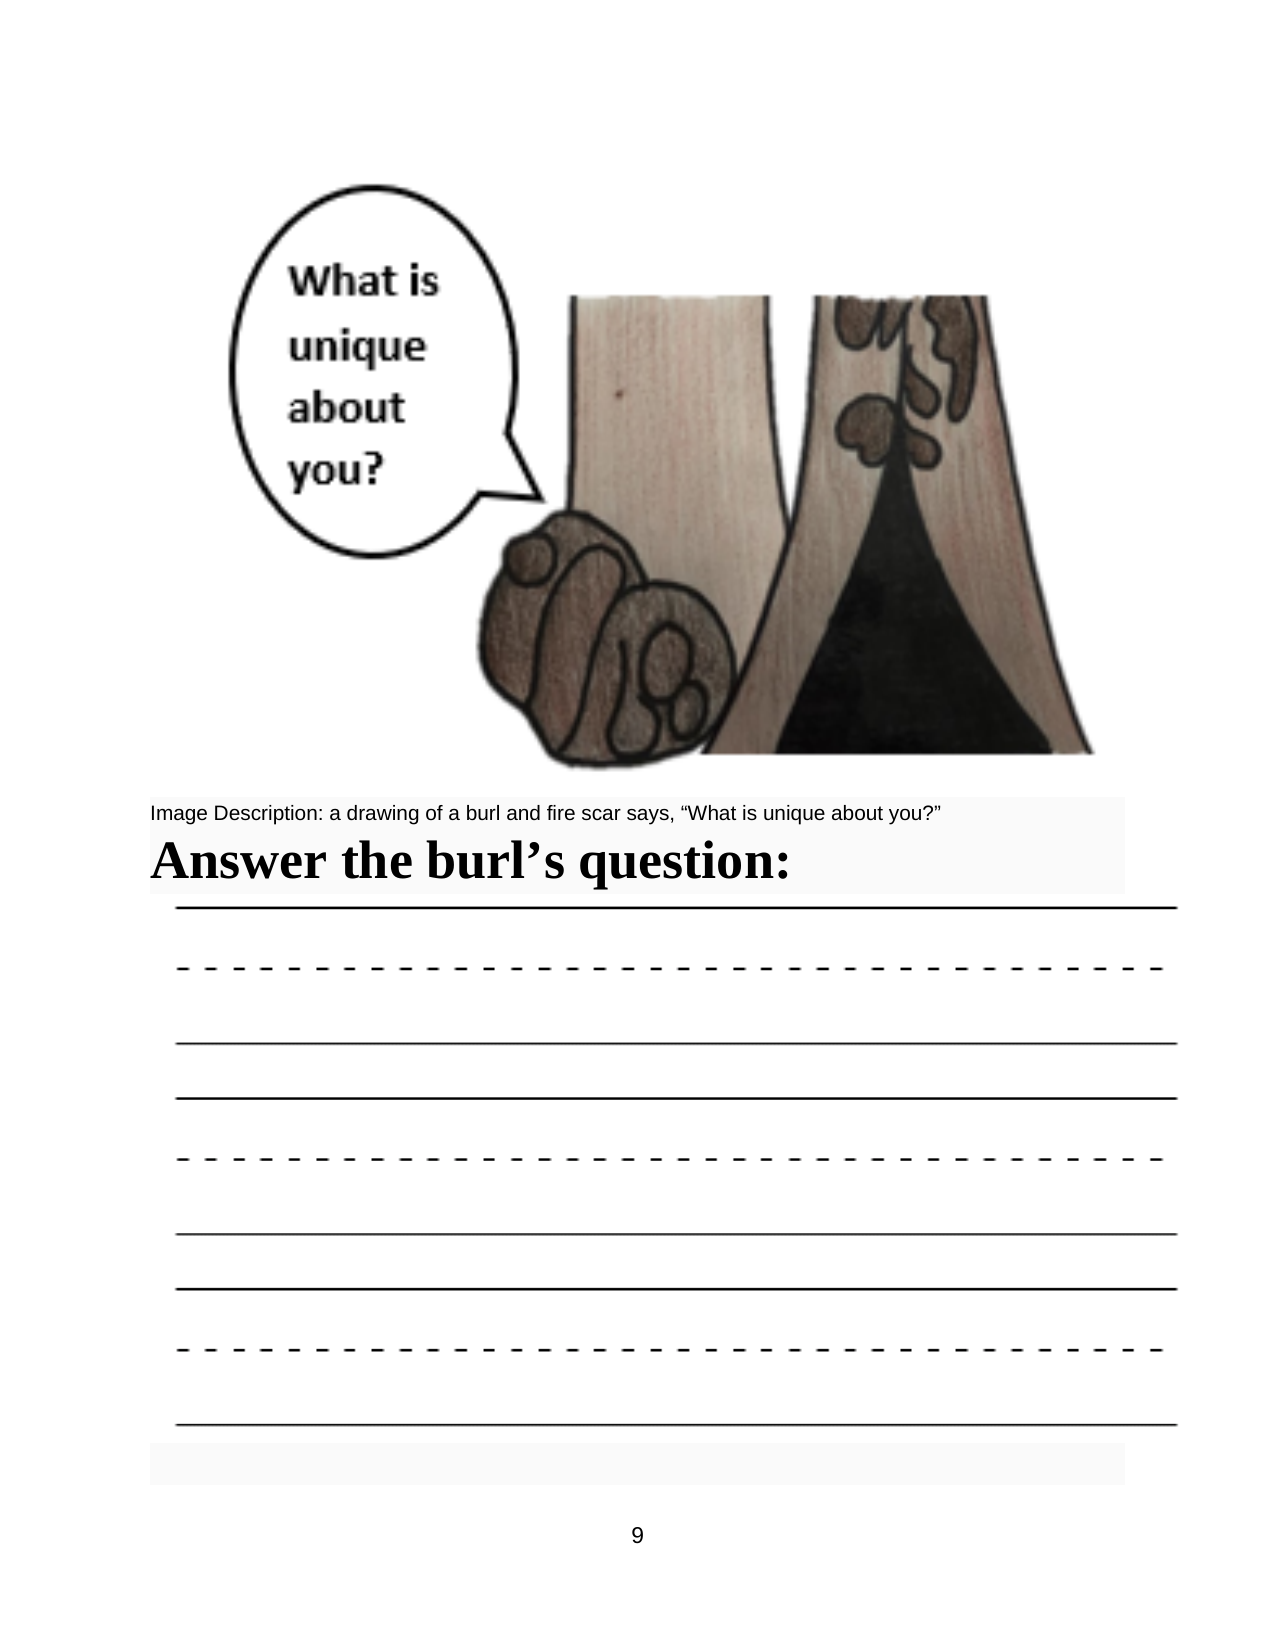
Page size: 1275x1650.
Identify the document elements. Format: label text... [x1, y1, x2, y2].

text Image Description: a drawing of a burl and fire scar says, “What is unique about you?” [150, 801, 1125, 825]
picture [150, 894, 1204, 1443]
text Answer the burl’s question: [150, 828, 1125, 894]
picture [150, 150, 1176, 797]
